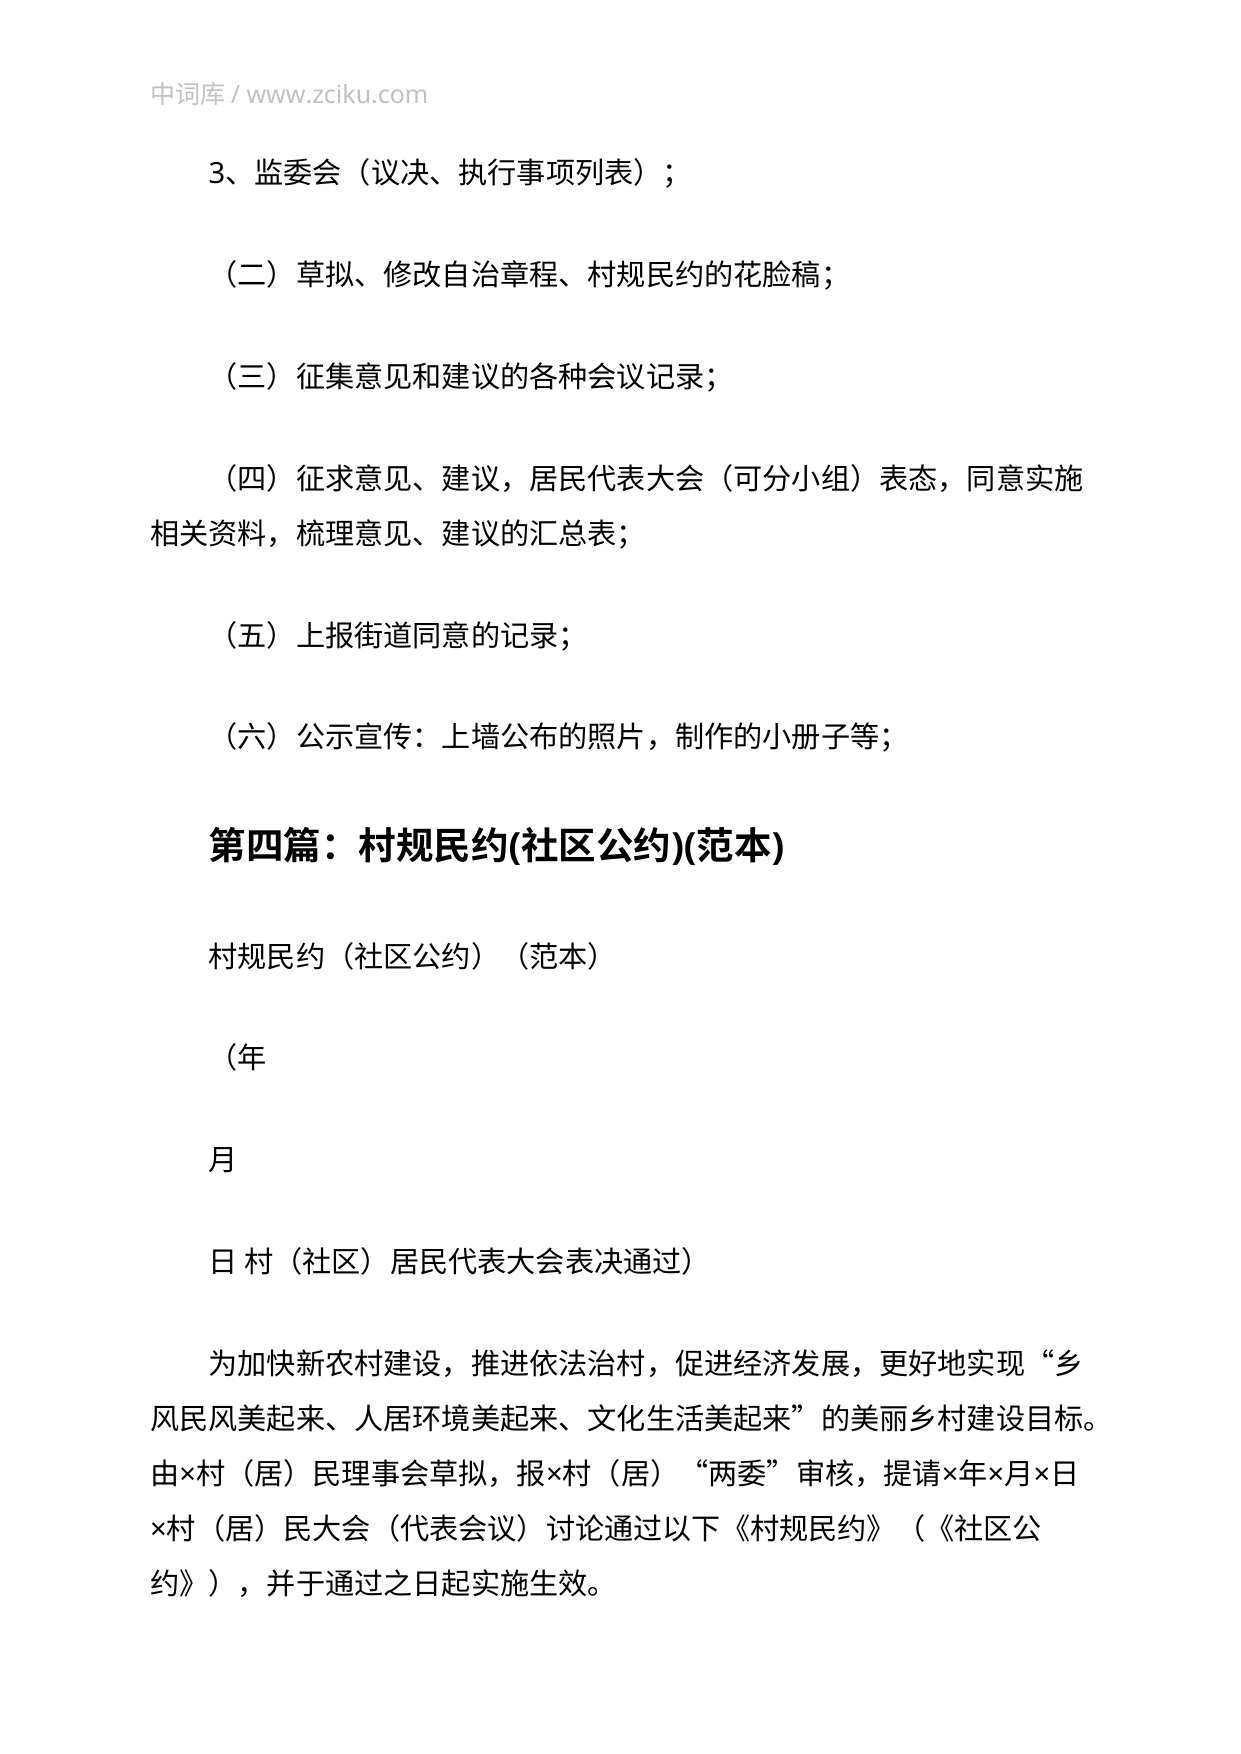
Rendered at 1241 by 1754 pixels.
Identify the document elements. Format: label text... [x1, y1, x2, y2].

text （六）公示宣传：上墙公布的照片，制作的小册子等； [150, 714, 1090, 756]
text 第四篇：村规民约(社区公约)(范本) [150, 816, 1090, 870]
text 月 [150, 1137, 1090, 1179]
text （五）上报街道同意的记录； [150, 612, 1090, 654]
text （四）征求意见、建议，居民代表大会（可分小组）表态，同意实施相关资料，梳理意见、建议的汇总表； [150, 456, 1090, 553]
text （年 [150, 1035, 1090, 1077]
text 为加快新农村建设，推进依法治村，促进经济发展，更好地实现“乡风民风美起来、人居环境美起来、文化生活美起来”的美丽乡村建设目标。由×村（居）民理事会草拟，报×村（居）“两委”审核，提请×年×月×日×村（居）民大会（代表会议）讨论通过以下《村规民约》（《社区公约》），并于通过之日起实施生效。 [150, 1340, 1090, 1602]
text 日 村（社区）居民代表大会表决通过） [150, 1239, 1090, 1281]
text 3、监委会（议决、执行事项列表）； [150, 150, 1090, 192]
text 村规民约（社区公约）（范本） [150, 933, 1090, 976]
text （三）征集意见和建议的各种会议记录； [150, 354, 1090, 396]
text （二）草拟、修改自治章程、村规民约的花脸稿； [150, 252, 1090, 294]
